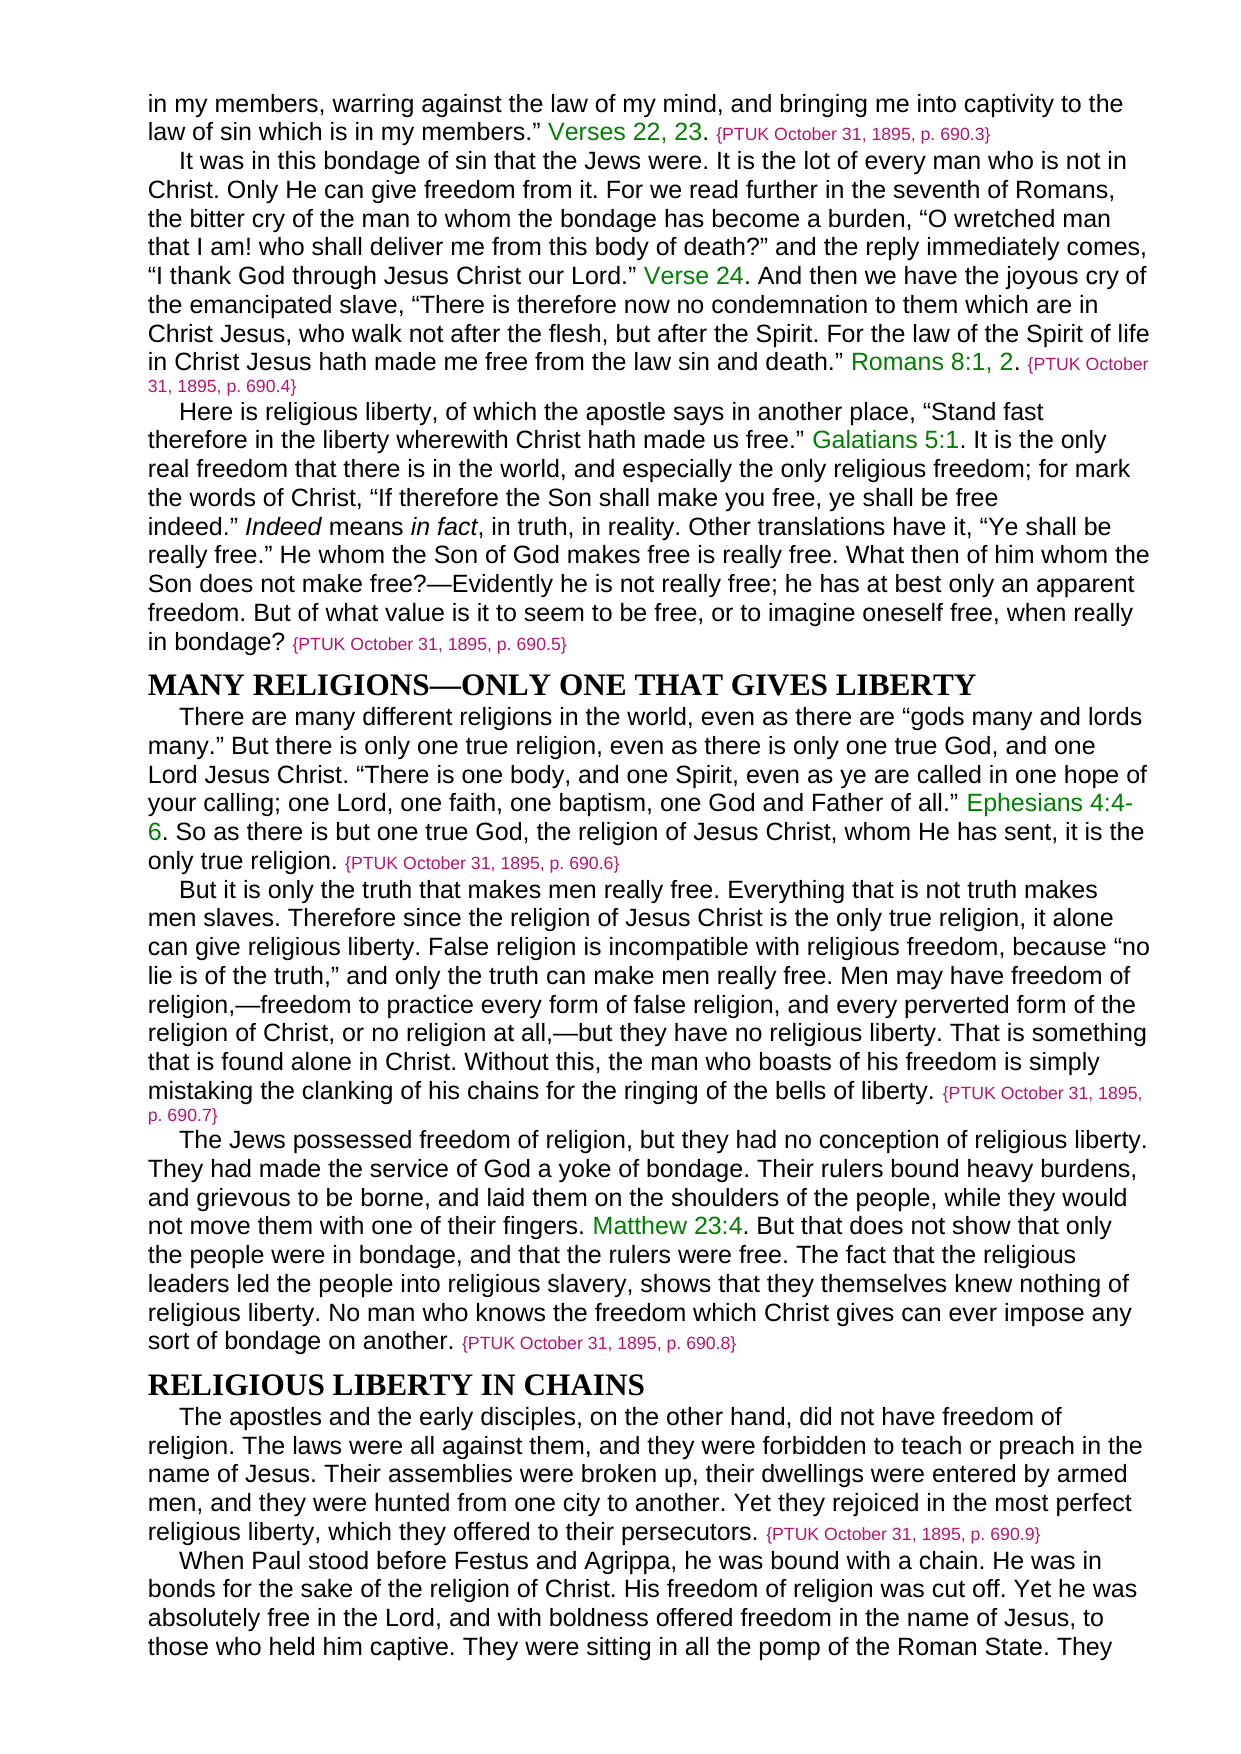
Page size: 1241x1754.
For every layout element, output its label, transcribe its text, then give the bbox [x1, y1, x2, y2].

text MANY RELIGIONS—ONLY ONE THAT GIVES LIBERTY [148, 655, 1152, 702]
text The Jews possessed freedom of religion, but they had no conception of religious liberty. They had made the service of God a yoke of bondage. Their rulers bound heavy burdens, and grievous to be borne, and laid them on the shoulders of the people, while they would not move them with one of their fingers. Matthew 23:4. But that does not show that only the people were in bondage, and that the rulers were free. The fact that the religious leaders led the people into religious slavery, shows that they themselves knew nothing of religious liberty. No man who knows the freedom which Christ gives can ever impose any sort of bondage on another. {PTUK October 31, 1895, p. 690.8} [148, 1125, 1152, 1355]
text Here is religious liberty, of which the apostle says in another place, “Stand fast therefore in the liberty wherewith Christ hath made us free.” Galatians 5:1. It is the only real freedom that there is in the world, and especially the only religious freedom; for mark the words of Christ, “If therefore the Son shall make you free, ye shall be free indeed.” Indeed means in fact, in truth, in reality. Other translations have it, “Ye shall be really free.” He whom the Son of God makes free is really free. What then of him whom the Son does not make free?—Evidently he is not really free; he has at best only an apparent freedom. But of what value is it to seem to be free, or to imagine oneself free, when really in bondage? {PTUK October 31, 1895, p. 690.5} [148, 396, 1152, 655]
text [148, 1546, 1152, 1661]
text The apostles and the early disciples, on the other hand, did not have freedom of religion. The laws were all against them, and they were forbidden to teach or preach in the name of Jesus. Their assemblies were broken up, their dwellings were entered by armed men, and they were hunted from one city to another. Yet they rejoiced in the most perfect religious liberty, which they offered to their persecutors. {PTUK October 31, 1895, p. 690.9} [148, 1402, 1152, 1546]
text It was in this bondage of sin that the Jews were. It is the lot of every man who is not in Christ. Only He can give freedom from it. For we read further in the seventh of Romans, the bitter cry of the man to whom the bondage has become a burden, “O wretched man that I am! who shall deliver me from this body of death?” and the reply immediately comes, “I thank God through Jesus Christ our Lord.” Verse 24. And then we have the joyous cry of the emancipated slave, “There is therefore now no condemnation to them which are in Christ Jesus, who walk not after the flesh, but after the Spirit. For the law of the Spirit of life in Christ Jesus hath made me free from the law sin and death.” Romans 8:1, 2. {PTUK October 31, 1895, p. 690.4} [148, 146, 1152, 396]
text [148, 88, 1152, 146]
text There are many different religions in the world, even as there are “gods many and lords many.” But there is only one true religion, even as there is only one true God, and one Lord Jesus Christ. “There is one body, and one Spirit, even as ye are called in one hope of your calling; one Lord, one faith, one baptism, one God and Father of all.” Ephesians 4:4-6. So as there is but one true God, the religion of Jesus Christ, whom He has sent, it is the only true religion. {PTUK October 31, 1895, p. 690.6} [148, 702, 1152, 874]
text But it is only the truth that makes men really free. Everything that is not truth makes men slaves. Therefore since the religion of Jesus Christ is the only true religion, it alone can give religious liberty. False religion is incompatible with religious freedom, because “no lie is of the truth,” and only the truth can make men really free. Men may have freedom of religion,—freedom to practice every form of false religion, and every perverted form of the religion of Christ, or no religion at all,—but they have no religious liberty. That is something that is found alone in Christ. Without this, the man who boasts of his freedom is simply mistaking the clanking of his chains for the ringing of the bells of liberty. {PTUK October 31, 1895, p. 690.7} [148, 874, 1152, 1125]
text RELIGIOUS LIBERTY IN CHAINS [148, 1355, 1152, 1402]
